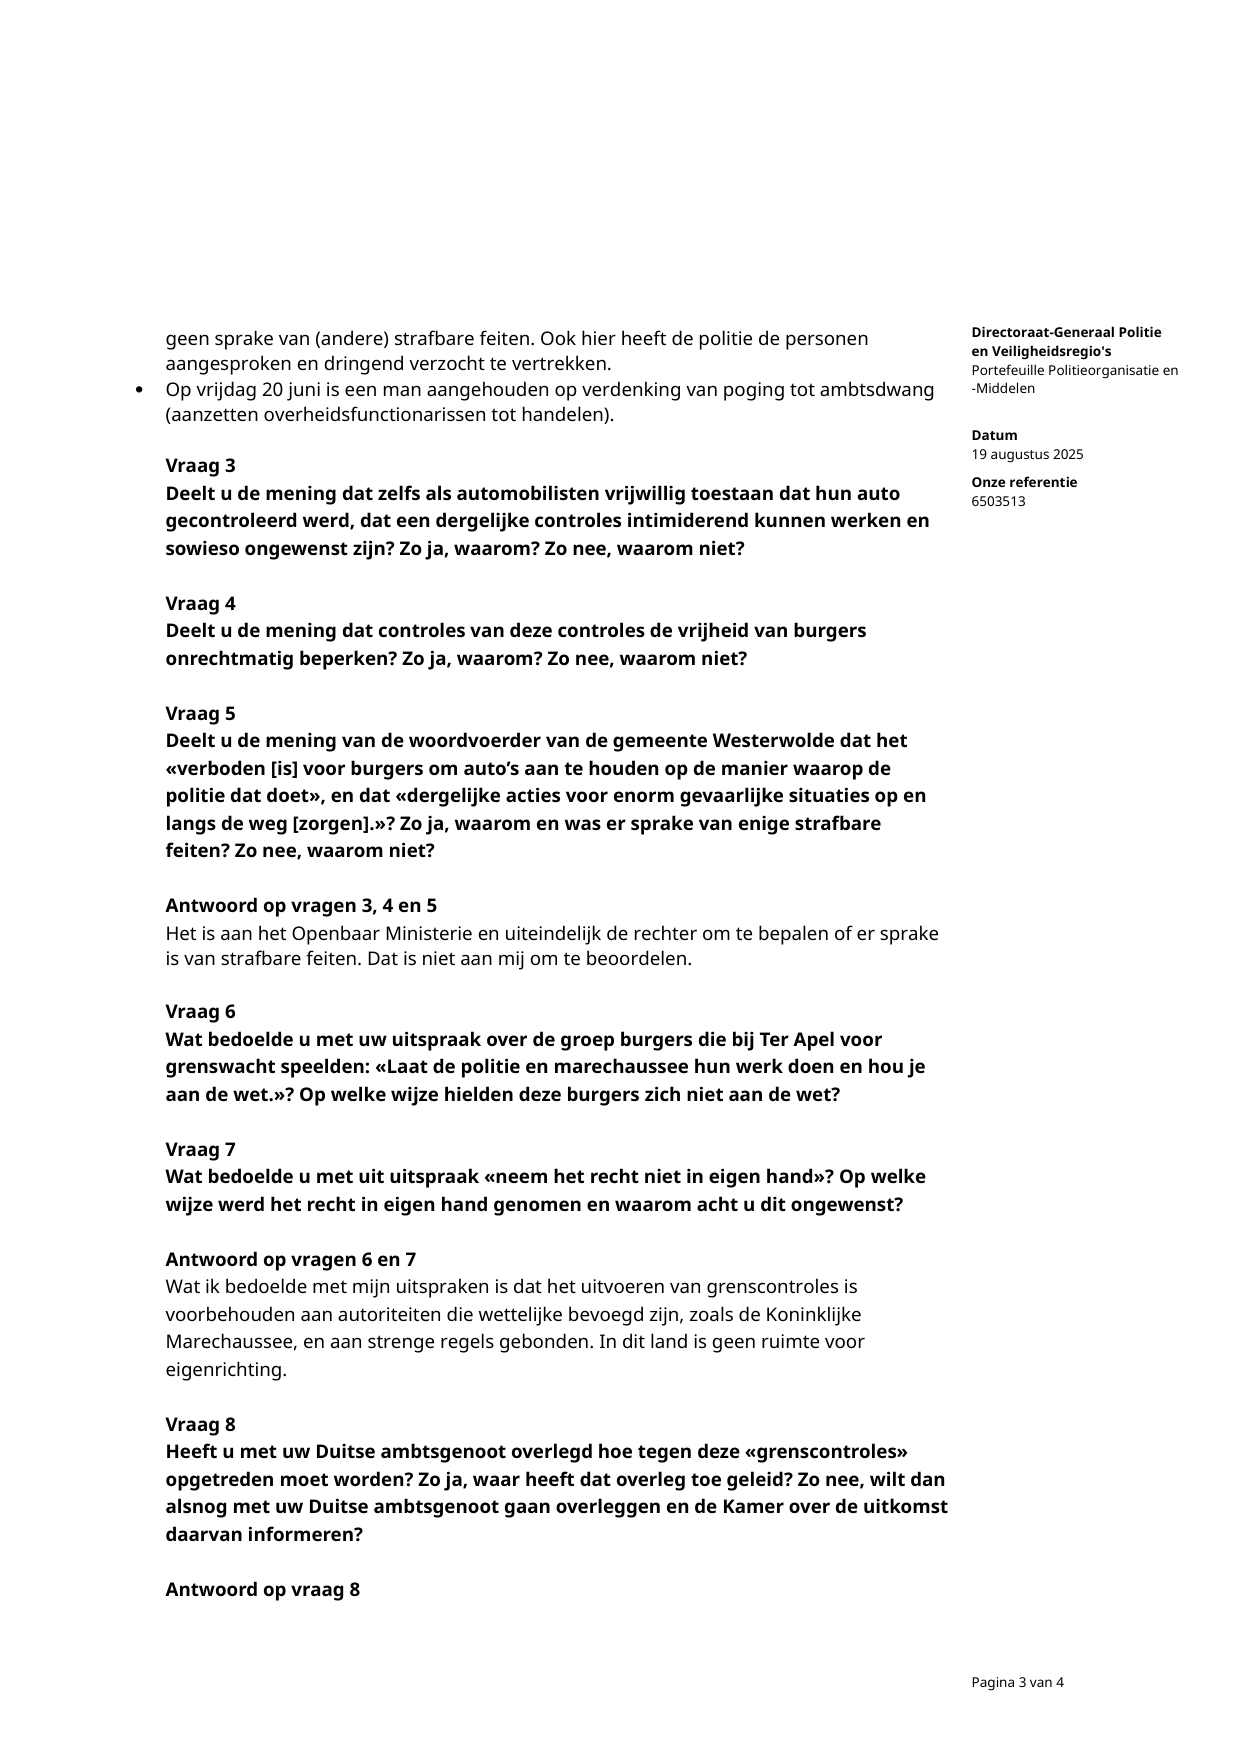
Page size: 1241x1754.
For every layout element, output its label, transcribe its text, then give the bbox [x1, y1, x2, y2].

text Wat bedoelde u met uw uitspraak over de groep burgers die bij Ter Apel voor grenswacht speelden: «Laat de politie en marechaussee hun werk doen en hou je aan de wet.»? Op welke wijze hielden deze burgers zich niet aan de wet? [165, 1026, 951, 1107]
text Het is aan het Openbaar Ministerie en uiteindelijk de rechter om te bepalen of er sprake is van strafbare feiten. Dat is niet aan mij om te beoordelen. [165, 920, 951, 971]
text Antwoord op vragen 6 en 7 [165, 1246, 951, 1272]
text Deelt u de mening van de woordvoerder van de gemeente Westerwolde dat het «verboden [is] voor burgers om auto’s aan te houden op de manier waarop de politie dat doet», en dat «dergelijke acties voor enorm gevaarlijke situaties op en langs de weg [zorgen].»? Zo ja, waarom en was er sprake van enige strafbare feiten? Zo nee, waarom niet? [165, 727, 951, 863]
text Vraag 4 [165, 590, 951, 616]
text Deelt u de mening dat controles van deze controles de vrijheid van burgers onrechtmatig beperken? Zo ja, waarom? Zo nee, waarom niet? [165, 617, 951, 671]
text Vraag 8 [165, 1411, 951, 1437]
text Wat ik bedoelde met mijn uitspraken is dat het uitvoeren van grenscontroles is voorbehouden aan autoriteiten die wettelijke bevoegd zijn, zoals de Koninklijke Marechaussee, en aan strenge regels gebonden. In dit land is geen ruimte voor eigenrichting. [165, 1273, 951, 1382]
text Antwoord op vragen 3, 4 en 5 [165, 892, 951, 918]
text Vraag 7 [165, 1136, 951, 1162]
text Wat bedoelde u met uit uitspraak «neem het recht niet in eigen hand»? Op welke wijze werd het recht in eigen hand genomen en waarom acht u dit ongewenst? [165, 1163, 951, 1217]
text Antwoord op vraag 8 [165, 1576, 951, 1602]
list Op vrijdag 20 juni is een man aangehouden op verdenking van poging tot ambtsdwang (aanzetten overheidsfunctionarissen tot handelen). [136, 376, 951, 427]
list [136, 325, 951, 376]
text Deelt u de mening dat zelfs als automobilisten vrijwillig toestaan dat hun auto gecontroleerd werd, dat een dergelijke controles intimiderend kunnen werken en sowieso ongewenst zijn? Zo ja, waarom? Zo nee, waarom niet? [165, 480, 951, 561]
text Heeft u met uw Duitse ambtsgenoot overlegd hoe tegen deze «grenscontroles» opgetreden moet worden? Zo ja, waar heeft dat overleg toe geleid? Zo nee, wilt dan alsnog met uw Duitse ambtsgenoot gaan overleggen en de Kamer over de uitkomst daarvan informeren? [165, 1438, 951, 1547]
text Vraag 5 [165, 700, 951, 726]
text Vraag 3 [165, 452, 951, 478]
text Vraag 6 [165, 998, 951, 1024]
